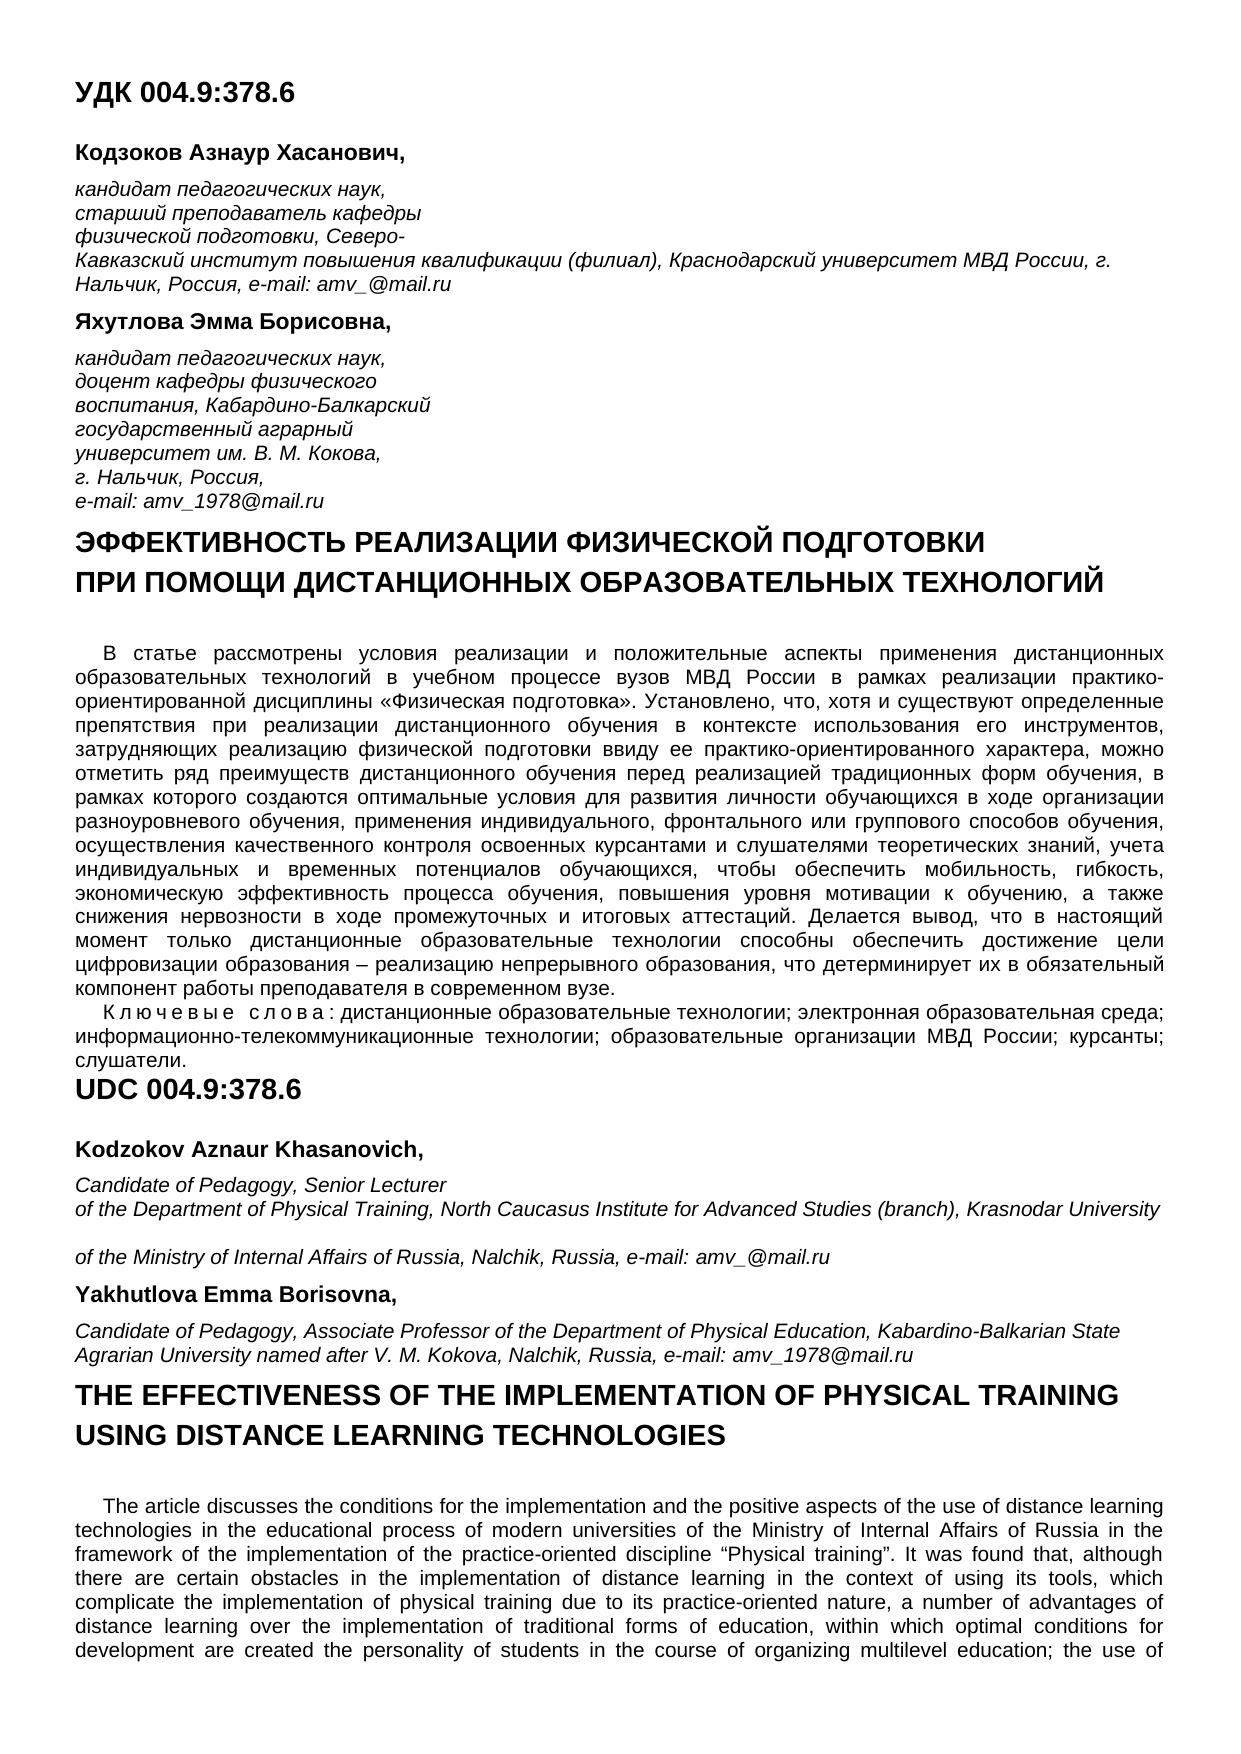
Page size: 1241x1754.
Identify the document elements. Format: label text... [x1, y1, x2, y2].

text УДК 004.9:378.6 [75, 75, 1165, 108]
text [75, 1494, 1165, 1662]
text Кодзоков Азнаур Хасанович, [75, 139, 1165, 165]
text кандидат педагогических наук, старший преподаватель кафедры физической подготовки, Северо- Кавказский институт повышения квалификации (филиал), Краснодарский университет МВД России, г. Нальчик, Россия, e-mail: amv_@mail.ru [75, 176, 1165, 296]
text Яхутлова Эмма Борисовна, [75, 308, 1165, 334]
text Candidate of Pedagogy, Associate Professor of the Department of Physical Education, Kabardino-Balkarian State Agrarian University named after V. M. Kokova, Nalchik, Russia, e-mail: amv_1978@mail.ru [75, 1318, 1165, 1366]
text кандидат педагогических наук, доцент кафедры физического воспитания, Кабардино-Балкарский государственный аграрный университет им. В. М. Кокова, г. Нальчик, Россия, e-mail: amv_1978@mail.ru [75, 345, 1165, 513]
text Yakhutlova Emma Borisovna, [75, 1281, 1165, 1307]
text Ключевые слова: дистанционные образовательные технологии; электронная образовательная среда; информационно-телекоммуникационные технологии; образовательные организации МВД России; курсанты; слушатели. [75, 1000, 1165, 1072]
text UDC 004.9:378.6 [75, 1072, 1165, 1106]
text Kodzokov Aznaur Khasanovich, [75, 1136, 1165, 1162]
text В статье рассмотрены условия реализации и положительные аспекты применения дистанционных образовательных технологий в учебном процессе вузов МВД России в рамках реализации практико-ориентированной дисциплины «Физическая подготовка». Установлено, что, хотя и существуют определенные препятствия при реализации дистанционного обучения в контексте использования его инструментов, затрудняющих реализацию физической подготовки ввиду ее практико-ориентированного характера, можно отметить ряд преимуществ дистанционного обучения перед реализацией традиционных форм обучения, в рамках которого создаются оптимальные условия для развития личности обучающихся в ходе организации разноуровневого обучения, применения индивидуального, фронтального или группового способов обучения, осуществления качественного контроля освоенных курсантами и слушателями теоретических знаний, учета индивидуальных и временных потенциалов обучающихся, чтобы обеспечить мобильность, гибкость, экономическую эффективность процесса обучения, повышения уровня мотивации к обучению, а также снижения нервозности в ходе промежуточных и итоговых аттестаций. Делается вывод, что в настоящий момент только дистанционные образовательные технологии способны обеспечить достижение цели цифровизации образования – реализацию непрерывного образования, что детерминирует их в обязательный компонент работы преподавателя в современном вузе. [75, 641, 1165, 1000]
text Candidate of Pedagogy, Senior Lecturer of the Department of Physical Training, North Caucasus Institute for Advanced Studies (branch), Krasnodar University of the Ministry of Internal Affairs of Russia, Nalchik, Russia, e-mail: amv_@mail.ru [75, 1173, 1165, 1269]
text The effectiveness of the implementation of physical training using distance learning technologies [75, 1378, 1165, 1452]
text Эффективность реализации физической подготовки при помощи дистанционных образовательных технологий [75, 525, 1165, 599]
